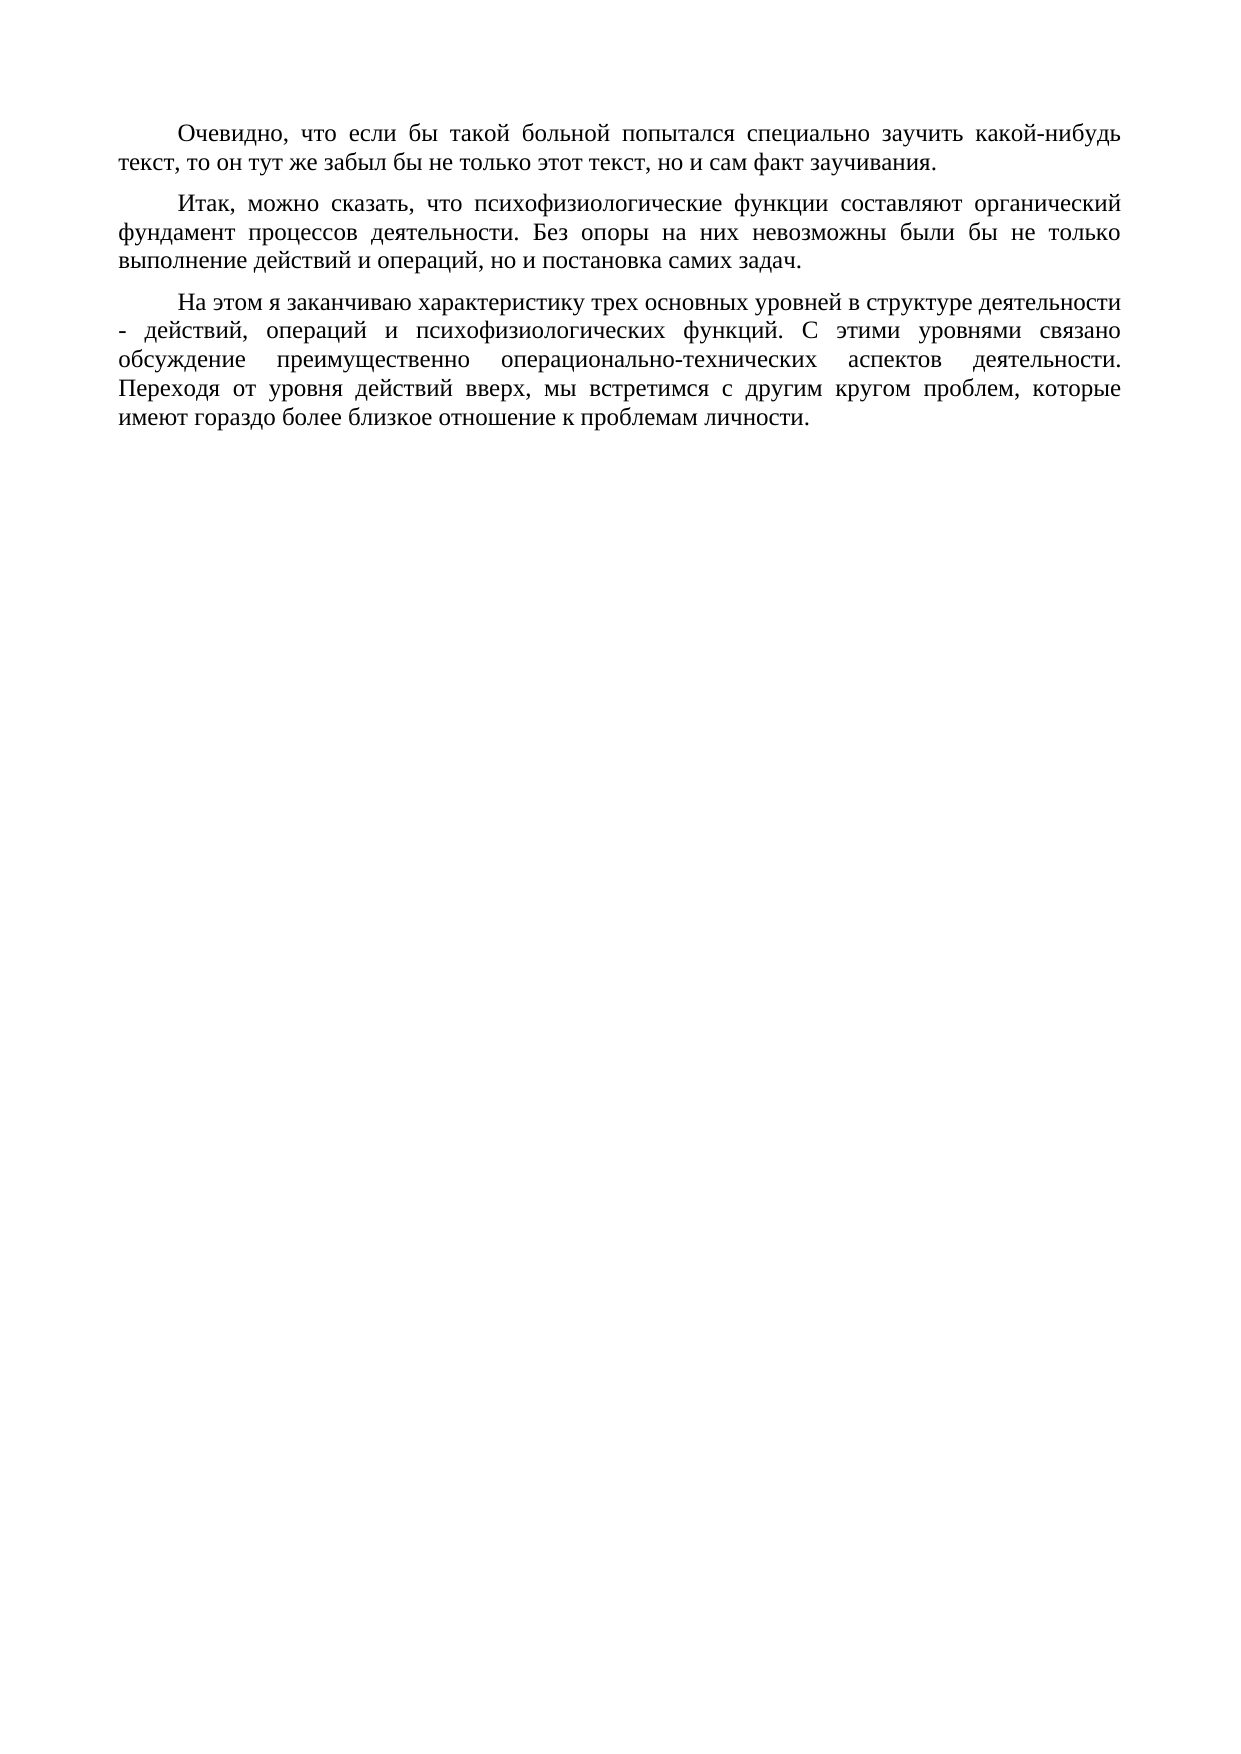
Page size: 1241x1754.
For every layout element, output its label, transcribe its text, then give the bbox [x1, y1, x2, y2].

text Итак, можно сказать, что психофизиологические функции составляют органический фундамент процессов деятельности. Без опоры на них невозможны были бы не только выполнение действий и операций, но и постановка самих задач. [118, 188, 1122, 274]
text На этом я заканчиваю характеристику трех основных уровней в структуре деятельности - действий, операций и психофизиологических функций. С этими уровнями связано обсуждение преимущественно операционально-технических аспектов деятельности. Переходя от уровня действий вверх, мы встретимся с другим кругом проблем, которые имеют гораздо более близкое отношение к проблемам личности. [118, 287, 1122, 431]
text Очевидно, что если бы такой больной попытался специально заучить какой-нибудь текст, то он тут же забыл бы не только этот текст, но и сам факт заучивания. [118, 118, 1122, 176]
